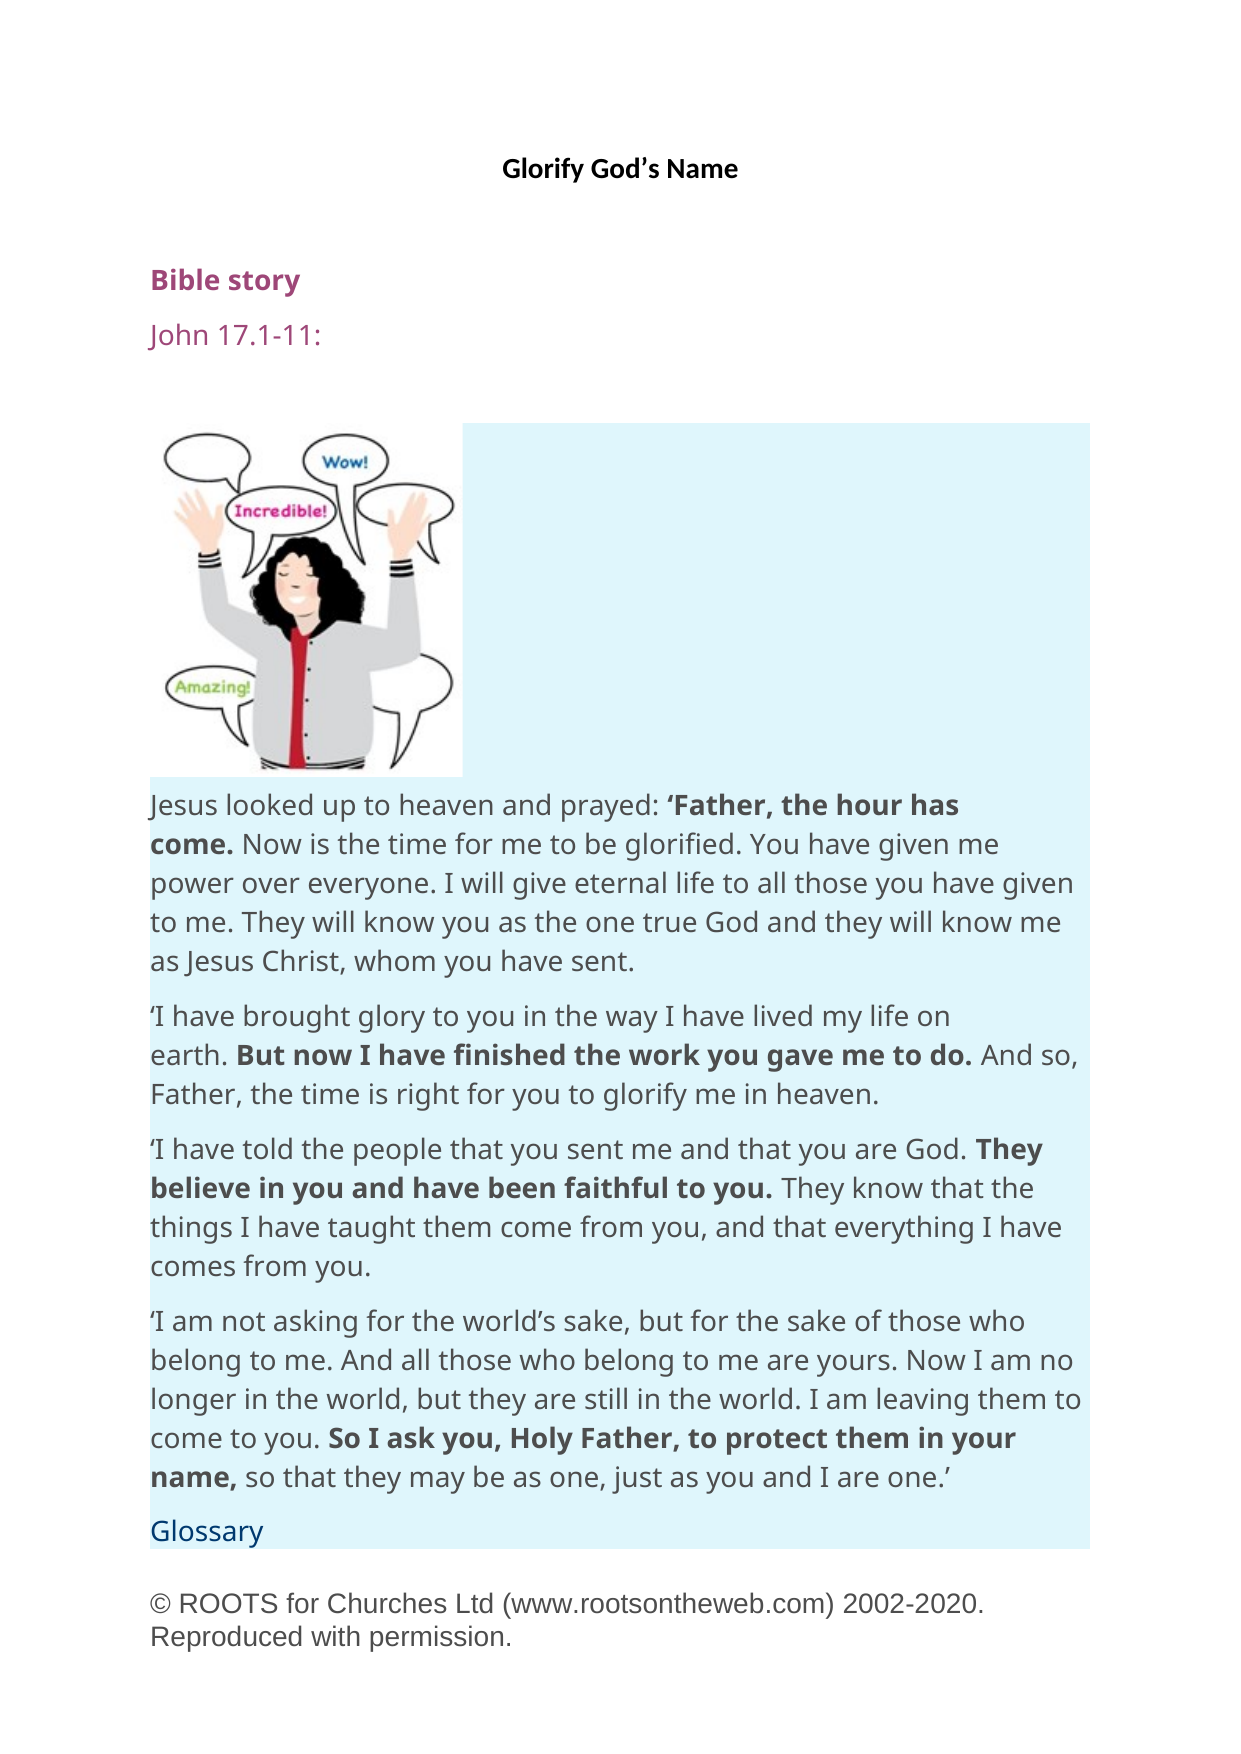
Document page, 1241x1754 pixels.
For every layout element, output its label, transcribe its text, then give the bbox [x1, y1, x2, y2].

text ‘I have told the people that you sent me and that you are God. They believe in you and have been faithful to you. They know that the things I have taught them come from you, and that everything I have comes from you. [150, 1128, 1090, 1284]
text Jesus looked up to heaven and prayed: ‘Father, the hour has come. Now is the time for me to be glorified. You have given me power over everyone. I will give eternal life to all those you have given to me. They will know you as the one true God and they will know me as Jesus Christ, whom you have sent. [150, 784, 1090, 980]
text Glorify God’s Name [150, 150, 1090, 186]
text ‘I have brought glory to you in the way I have lived my life on earth. But now I have finished the work you gave me to do. And so, Father, the time is right for you to glorify me in heaven. [150, 995, 1090, 1113]
text John 17.1-11: [150, 314, 1090, 353]
text Glossary [150, 1511, 1090, 1549]
text ‘I am not asking for the world’s sake, but for the sake of those who belong to me. And all those who belong to me are yours. Now I am no longer in the world, but they are still in the world. I am leaving them to come to you. So I ask you, Holy Father, to protect them in your name, so that they may be as one, just as you and I are one.’ [150, 1300, 1090, 1495]
text Bible story [150, 260, 1090, 298]
picture [150, 423, 463, 777]
